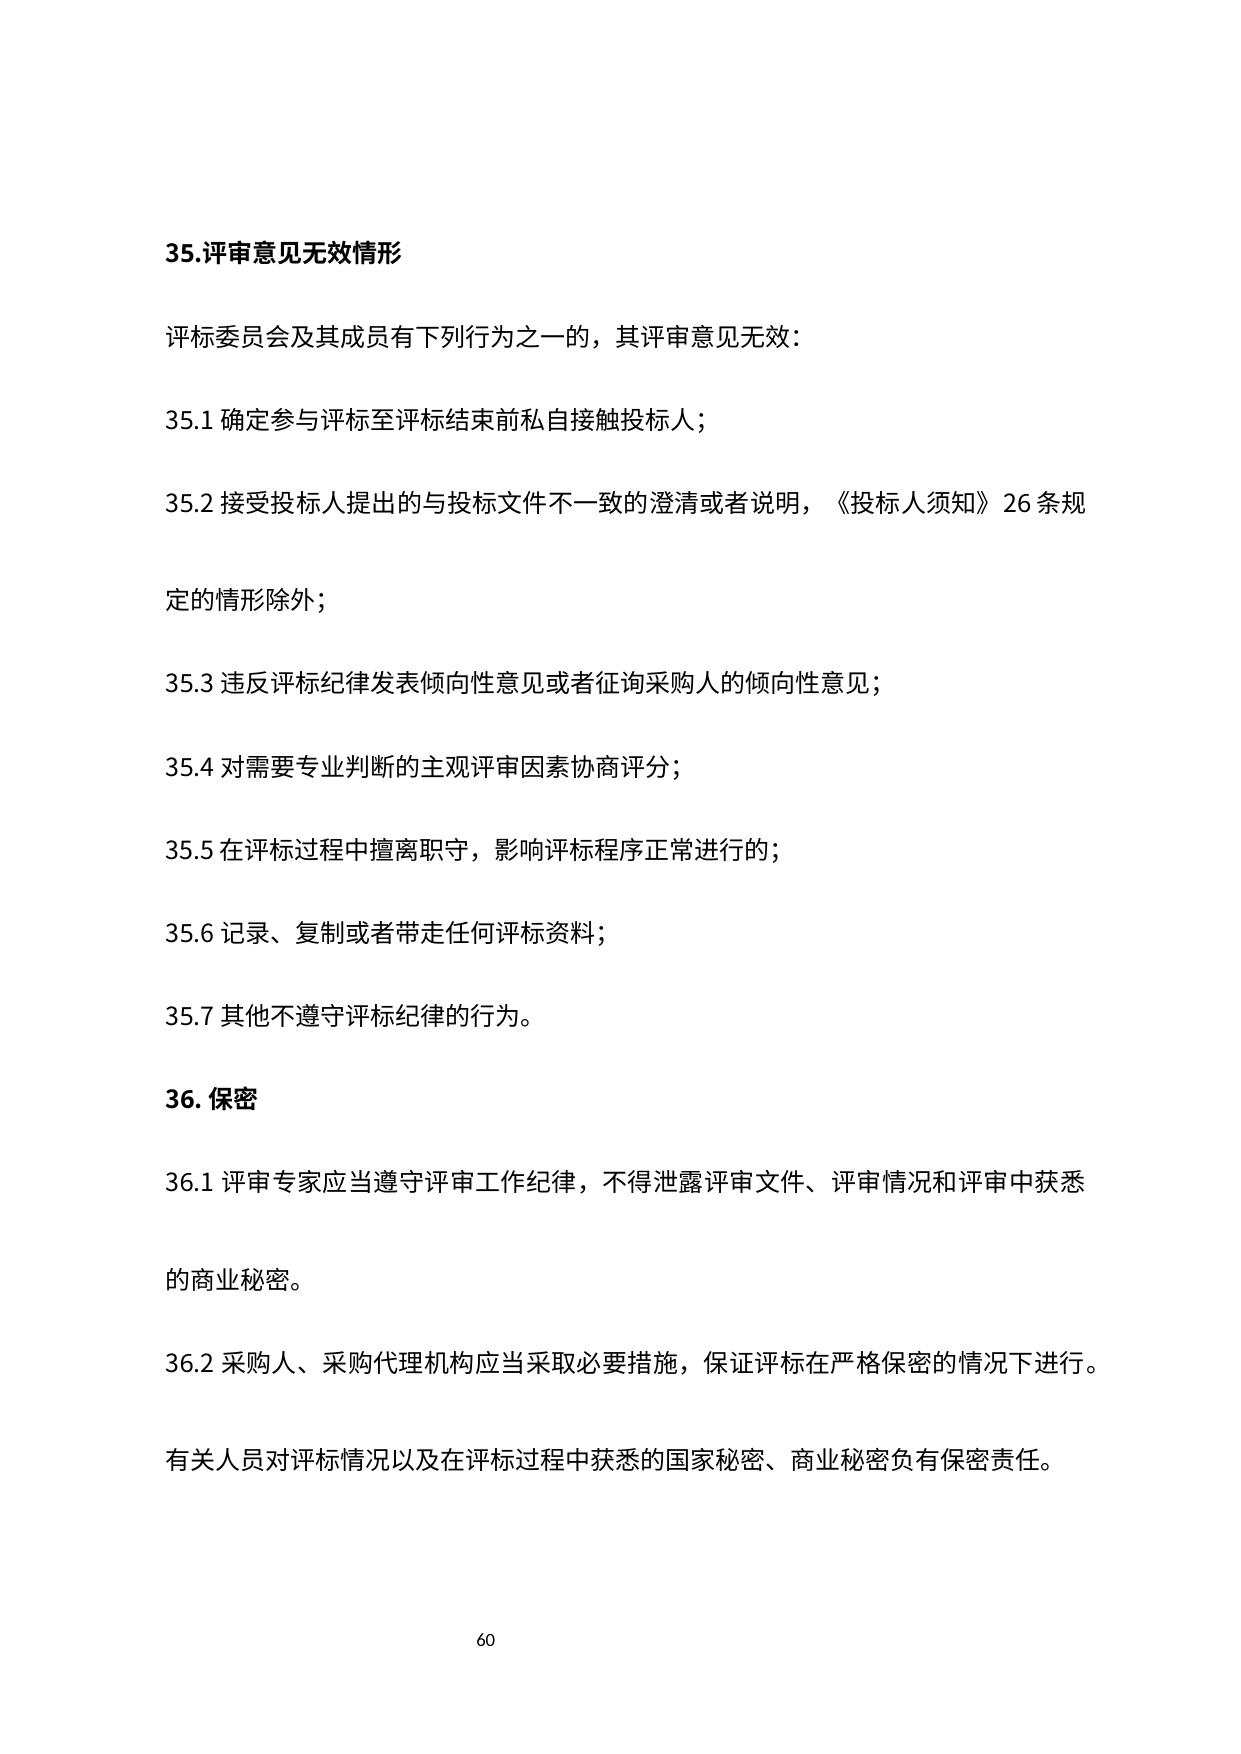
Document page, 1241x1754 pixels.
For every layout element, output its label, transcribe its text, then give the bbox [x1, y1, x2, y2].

text 35.3 违反评标纪律发表倾向性意见或者征询采购人的倾向性意见； [165, 649, 1087, 714]
text 36.1 评审专家应当遵守评审工作纪律，不得泄露评审文件、评审情况和评审中获悉的商业秘密。 [165, 1148, 1087, 1311]
text 评标委员会及其成员有下列行为之一的，其评审意见无效： [165, 303, 1087, 368]
text 36. 保密 [165, 1065, 1087, 1130]
text 35.7 其他不遵守评标纪律的行为。 [165, 982, 1087, 1047]
text 35.4 对需要专业判断的主观评审因素协商评分； [165, 733, 1087, 798]
text 35.6 记录、复制或者带走任何评标资料； [165, 899, 1087, 964]
text 35.5 在评标过程中擅离职守，影响评标程序正常进行的； [165, 816, 1087, 881]
text 35.评审意见无效情形 [165, 219, 1087, 284]
text 35.2 接受投标人提出的与投标文件不一致的澄清或者说明，《投标人须知》26条规定的情形除外； [165, 469, 1087, 631]
text 35.1 确定参与评标至评标结束前私自接触投标人； [165, 386, 1087, 451]
text 36.2 采购人、采购代理机构应当采取必要措施，保证评标在严格保密的情况下进行。有关人员对评标情况以及在评标过程中获悉的国家秘密、商业秘密负有保密责任。 [165, 1329, 1087, 1491]
